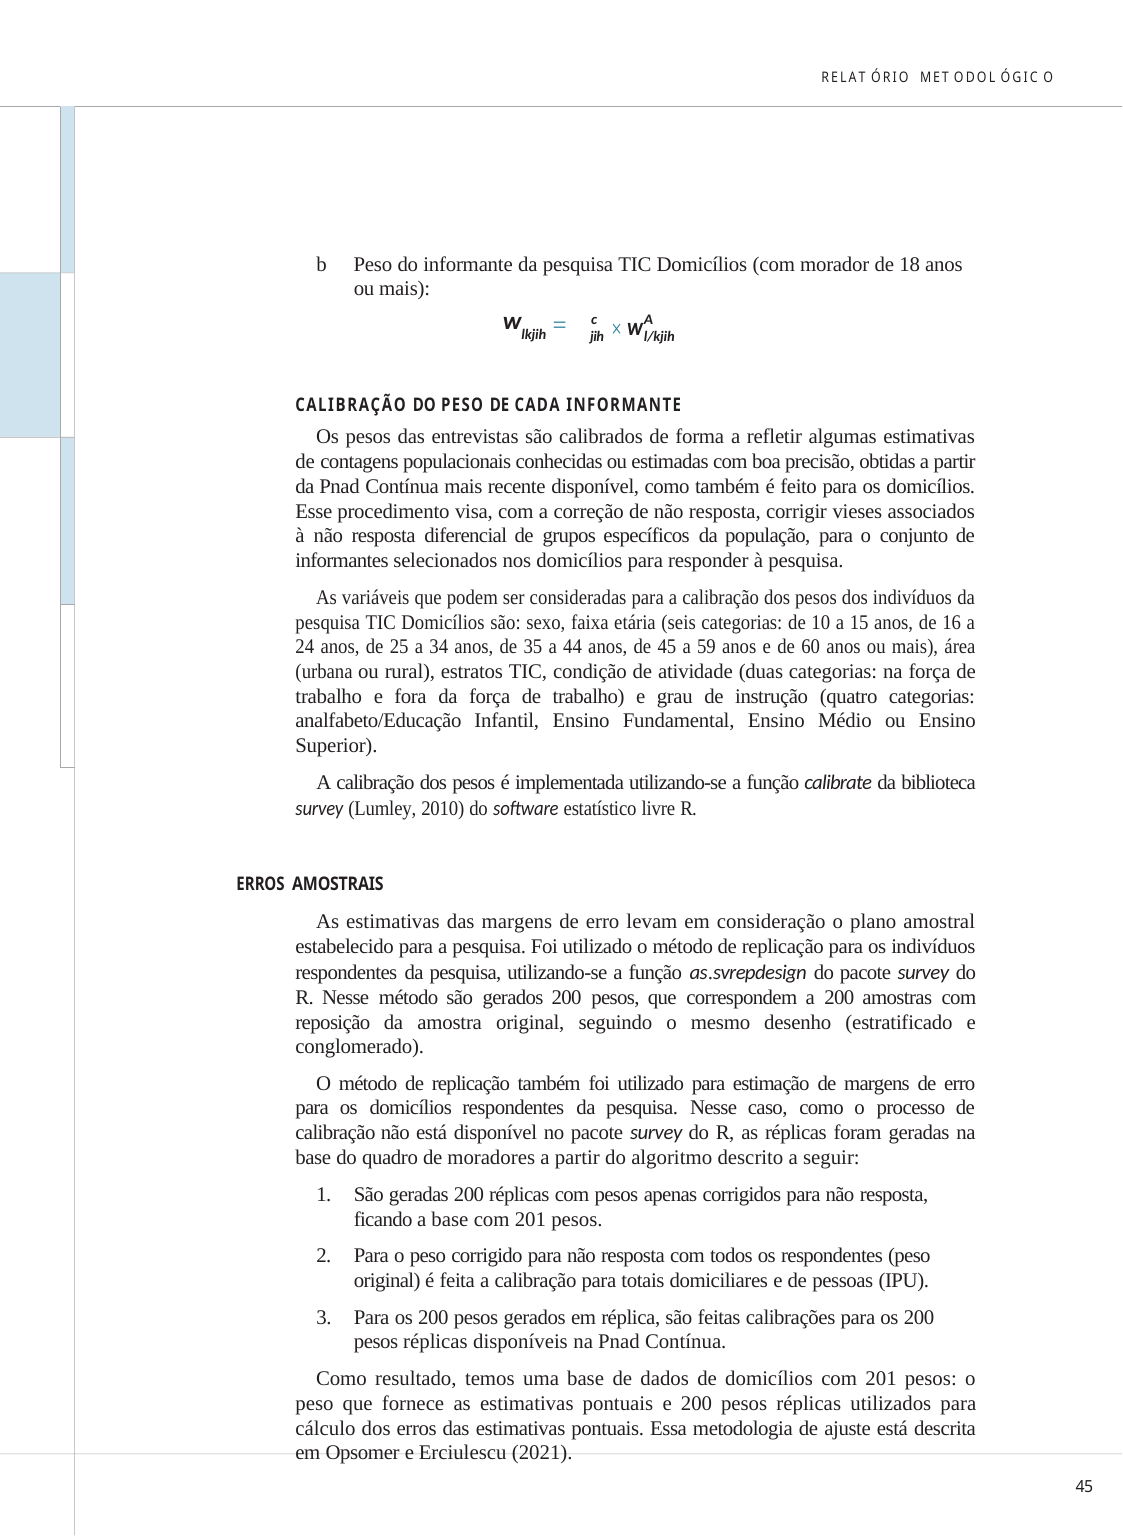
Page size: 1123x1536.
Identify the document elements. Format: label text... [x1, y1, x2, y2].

text As variáveis que podem ser consideradas para a calibração dos pesos dos indivíduos da pesquisa TIC Domicílios são: sexo, faixa etária (seis categorias: de 10 a 15 anos, de 16 a 24 anos, de 25 a 34 anos, de 35 a 44 anos, de 45 a 59 anos e de 60 anos ou mais), área (urbana ou rural), estratos TIC, condição de atividade (duas categorias: na força de trabalho e fora da força de trabalho) e grau de instrução (quatro categorias: analfabeto/Educação Infantil, Ensino Fundamental, Ensino Médio ou Ensino Superior). [295, 585, 976, 757]
text wlkjih [133, 305, 546, 346]
text A [644, 311, 990, 328]
text CALIBRAÇÃO DO PESO DE CADA INFORMANTE [295, 392, 990, 417]
text As estimativas das margens de erro levam em consideração o plano amostral estabelecido para a pesquisa. Foi utilizado o método de replicação para os indivíduos respondentes da pesquisa, utilizando-se a função as.svrepdesign do pacote survey do R. Nesse método são gerados 200 pesos, que correspondem a 200 amostras com reposição da amostra original, seguindo o mesmo desenho (estratificado e conglomerado). [295, 909, 976, 1058]
text ERROS AMOSTRAIS [236, 871, 990, 896]
list Para o peso corrigido para não resposta com todos os respondentes (peso original) é feita a calibração para totais domiciliares e de pessoas (IPU). [316, 1243, 974, 1292]
text Como resultado, temos uma base de dados de domicílios com 201 pesos: o peso que fornece as estimativas pontuais e 200 pesos réplicas utilizados para cálculo dos erros das estimativas pontuais. Essa metodologia de ajuste está descrita em Opsomer e Erciulescu (2021). [295, 1366, 976, 1464]
text Os pesos das entrevistas são calibrados de forma a refletir algumas estimativas de contagens populacionais conhecidas ou estimadas com boa precisão, obtidas a partir da Pnad Contínua mais recente disponível, como também é feito para os domicílios. Esse procedimento visa, com a correção de não resposta, corrigir vieses associados à não resposta diferencial de grupos específicos da população, para o conjunto de informantes selecionados nos domicílios para responder à pesquisa. [295, 424, 976, 572]
list São geradas 200 réplicas com pesos apenas corrigidos para não resposta, ficando a base com 201 pesos. [316, 1182, 976, 1231]
text c jih [590, 312, 605, 345]
text O método de replicação também foi utilizado para estimação de margens de erro para os domicílios respondentes da pesquisa. Nesse caso, como o processo de calibração não está disponível no pacote survey do R, as réplicas foram geradas na base do quadro de moradores a partir do algoritmo descrito a seguir: [295, 1071, 976, 1169]
text survey (Lumley, 2010) do software estatístico livre R. [295, 795, 990, 820]
text l/kjih [644, 328, 990, 345]
list Para os 200 pesos gerados em réplica, são feitas calibrações para os 200 pesos réplicas disponíveis na Pnad Contínua. [316, 1304, 976, 1353]
text A calibração dos pesos é implementada utilizando-se a função calibrate da biblioteca [316, 770, 990, 795]
text b Peso do informante da pesquisa TIC Domicílios (com morador de 18 anos ou mais): [316, 251, 976, 300]
